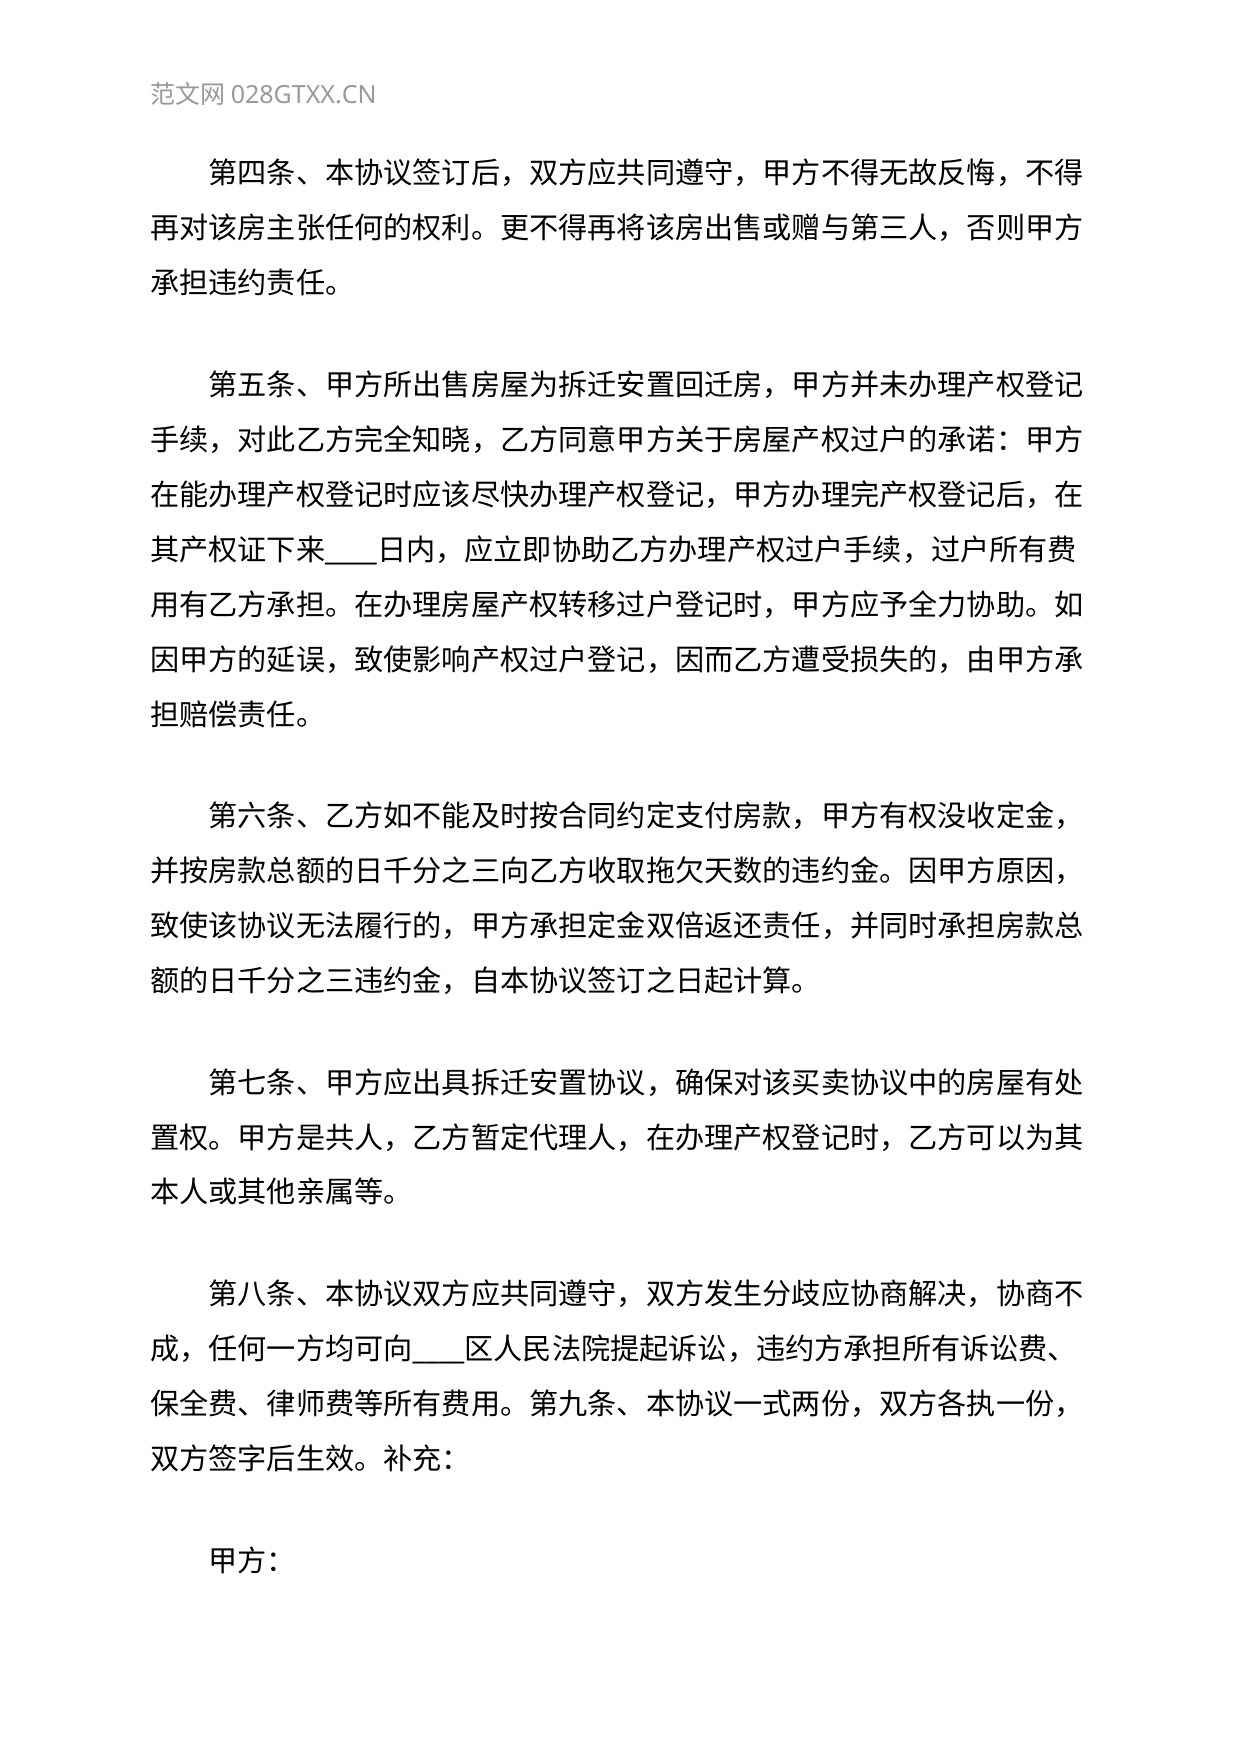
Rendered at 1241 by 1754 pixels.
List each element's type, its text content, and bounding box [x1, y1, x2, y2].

text 第五条、甲方所出售房屋为拆迁安置回迁房，甲方并未办理产权登记手续，对此乙方完全知晓，乙方同意甲方关于房屋产权过户的承诺：甲方在能办理产权登记时应该尽快办理产权登记，甲方办理完产权登记后，在其产权证下来____日内，应立即协助乙方办理产权过户手续，过户所有费用有乙方承担。在办理房屋产权转移过户登记时，甲方应予全力协助。如因甲方的延误，致使影响产权过户登记，因而乙方遭受损失的，由甲方承担赔偿责任。 [150, 362, 1090, 733]
text 第八条、本协议双方应共同遵守，双方发生分歧应协商解决，协商不成，任何一方均可向____区人民法院提起诉讼，违约方承担所有诉讼费、保全费、律师费等所有费用。第九条、本协议一式两份，双方各执一份，双方签字后生效。补充： [150, 1271, 1090, 1478]
text 第六条、乙方如不能及时按合同约定支付房款，甲方有权没收定金，并按房款总额的日千分之三向乙方收取拖欠天数的违约金。因甲方原因，致使该协议无法履行的，甲方承担定金双倍返还责任，并同时承担房款总额的日千分之三违约金，自本协议签订之日起计算。 [150, 793, 1090, 1000]
text 第七条、甲方应出具拆迁安置协议，确保对该买卖协议中的房屋有处置权。甲方是共人，乙方暂定代理人，在办理产权登记时，乙方可以为其本人或其他亲属等。 [150, 1059, 1090, 1211]
text 甲方： [150, 1537, 1090, 1580]
text 第四条、本协议签订后，双方应共同遵守，甲方不得无故反悔，不得再对该房主张任何的权利。更不得再将该房出售或赠与第三人，否则甲方承担违约责任。 [150, 150, 1090, 302]
